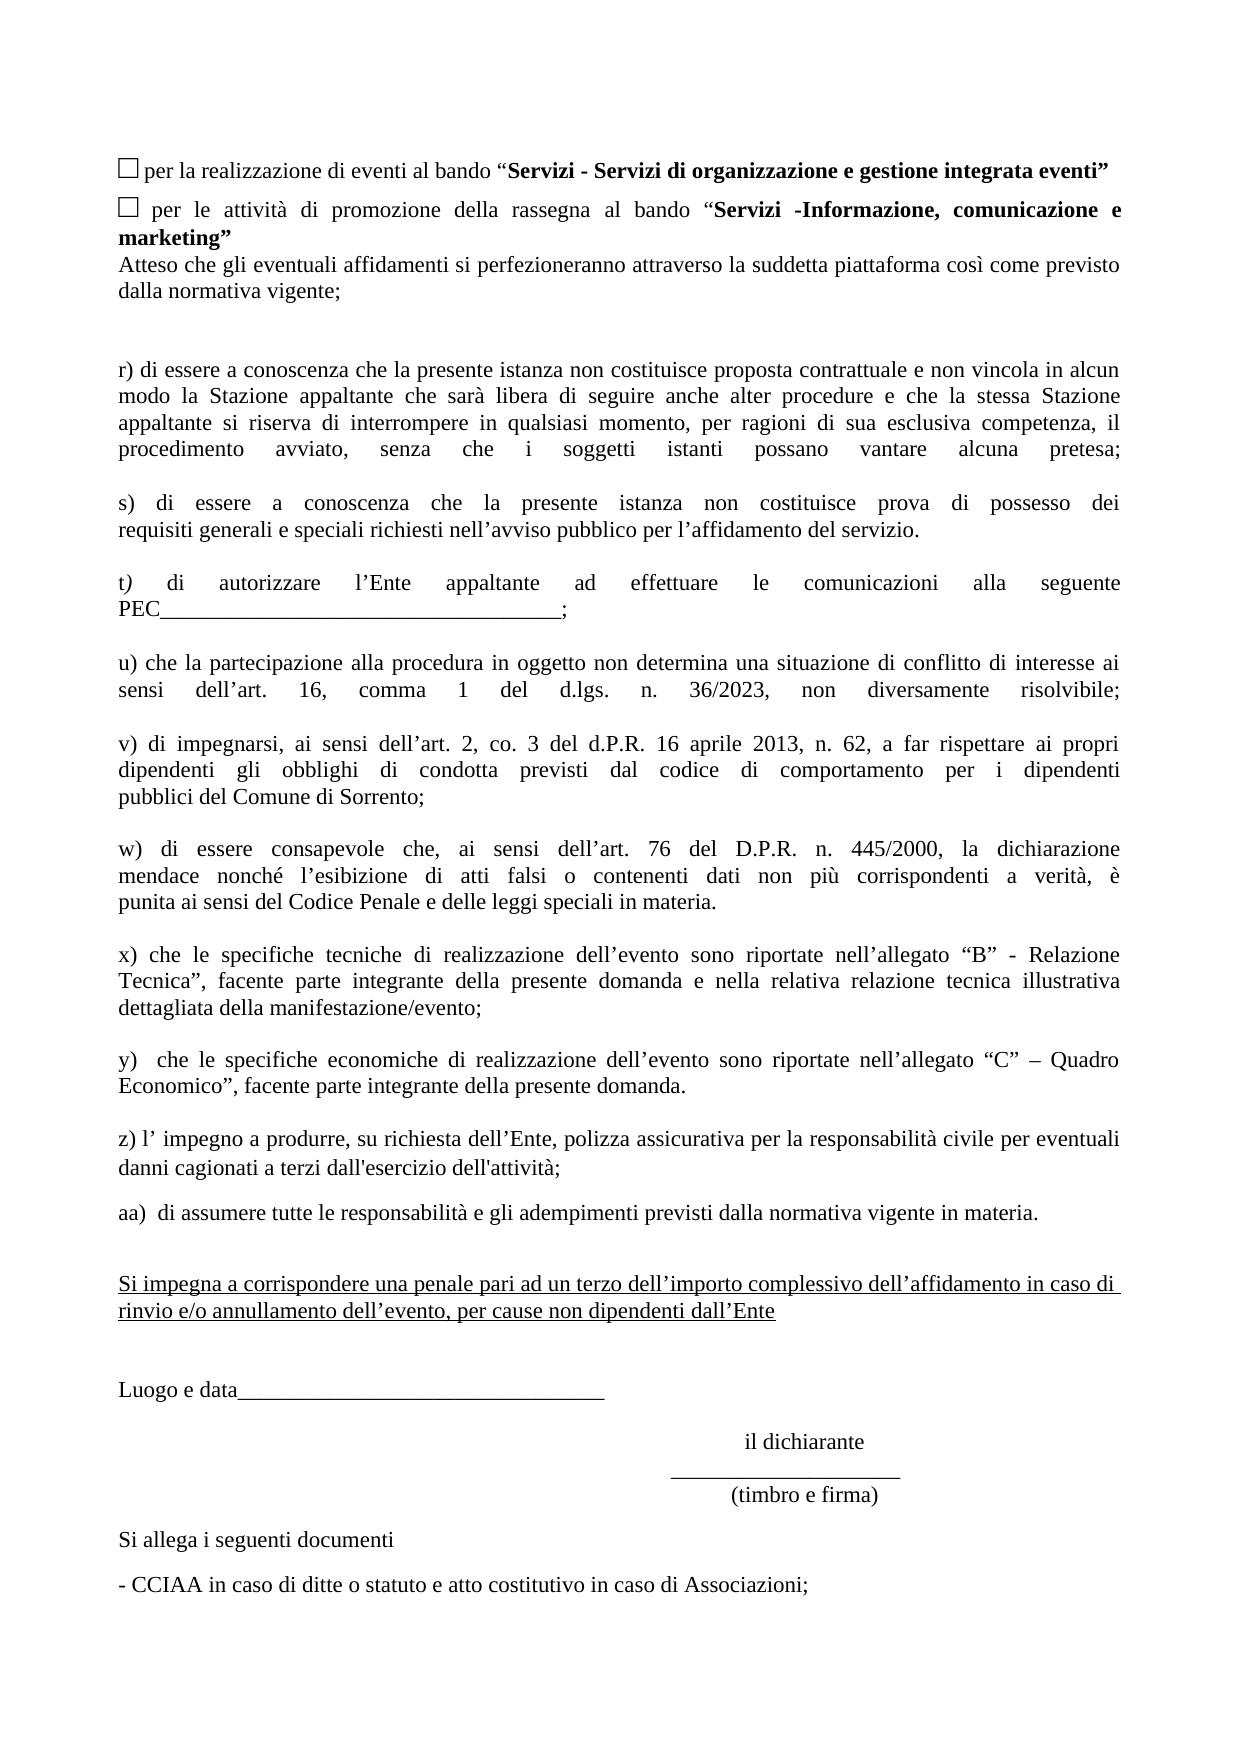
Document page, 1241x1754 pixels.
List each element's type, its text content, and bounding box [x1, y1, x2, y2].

text □ per le attività di promozione della rassegna al bando “Servizi -Informazione, comunicazione e marketing” [118, 186, 1122, 251]
text y) che le specifiche economiche di realizzazione dell’evento sono riportate nell’allegato “C” – Quadro Economico”, facente parte integrante della presente domanda. [118, 1046, 1122, 1099]
text x) che le specifiche tecniche di realizzazione dell’evento sono riportate nell’allegato “B” - Relazione Tecnica”, facente parte integrante della presente domanda e nella relativa relazione tecnica illustrativa dettagliata della manifestazione/evento; [118, 941, 1122, 1020]
text Luogo e data________________________________ [118, 1376, 1122, 1428]
text r) di essere a conoscenza che la presente istanza non costituisce proposta contrattuale e non vincola in alcun modo la Stazione appaltante che sarà libera di seguire anche alter procedure e che la stessa Stazione appaltante si riserva di interrompere in qualsiasi momento, per ragioni di sua esclusiva competenza, il procedimento avviato, senza che i soggetti istanti possano vantare alcuna pretesa; [118, 356, 1122, 489]
text t) di autorizzare l’Ente appaltante ad effettuare le comunicazioni alla seguente PEC___________________________________; [118, 568, 1122, 649]
text z) l’ impegno a produrre, su richiesta dell’Ente, polizza assicurativa per la responsabilità civile per eventuali danni cagionati a terzi dall'esercizio dell'attività; [118, 1125, 1122, 1180]
text aa) di assumere tutte le responsabilità e gli adempimenti previsti dalla normativa vigente in materia. [118, 1199, 1122, 1225]
text Atteso che gli eventuali affidamenti si perfezioneranno attraverso la suddetta piattaforma così come previsto dalla normativa vigente; [118, 251, 1122, 303]
text il dichiarante [118, 1428, 1122, 1455]
text □ per la realizzazione di eventi al bando “Servizi - Servizi di organizzazione e gestione integrata eventi” [118, 148, 1122, 186]
text Si allega i seguenti documenti [118, 1526, 1122, 1553]
text s) di essere a conoscenza che la presente istanza non costituisce prova di possesso dei requisiti generali e speciali richiesti nell’avviso pubblico per l’affidamento del servizio. [118, 489, 1122, 542]
text ____________________ [118, 1455, 1122, 1481]
text u) che la partecipazione alla procedura in oggetto non determina una situazione di conflitto di interesse ai sensi dell’art. 16, comma 1 del d.lgs. n. 36/2023, non diversamente risolvibile; [118, 649, 1122, 730]
text Si impegna a corrispondere una penale pari ad un terzo dell’importo complessivo dell’affidamento in caso di rinvio e/o annullamento dell’evento, per cause non dipendenti dall’Ente [118, 1270, 1122, 1323]
text w) di essere consapevole che, ai sensi dell’art. 76 del D.P.R. n. 445/2000, la dichiarazione mendace nonché l’esibizione di atti falsi o contenenti dati non più corrispondenti a verità, è punita ai sensi del Codice Penale e delle leggi speciali in materia. [118, 809, 1122, 914]
text - CCIAA in caso di ditte o statuto e atto costitutivo in caso di Associazioni; [118, 1571, 1122, 1598]
text (timbro e firma) [118, 1481, 1122, 1507]
text v) di impegnarsi, ai sensi dell’art. 2, co. 3 del d.P.R. 16 aprile 2013, n. 62, a far rispettare ai propri dipendenti gli obblighi di condotta previsti dal codice di comportamento per i dipendenti pubblici del Comune di Sorrento; [118, 730, 1122, 809]
